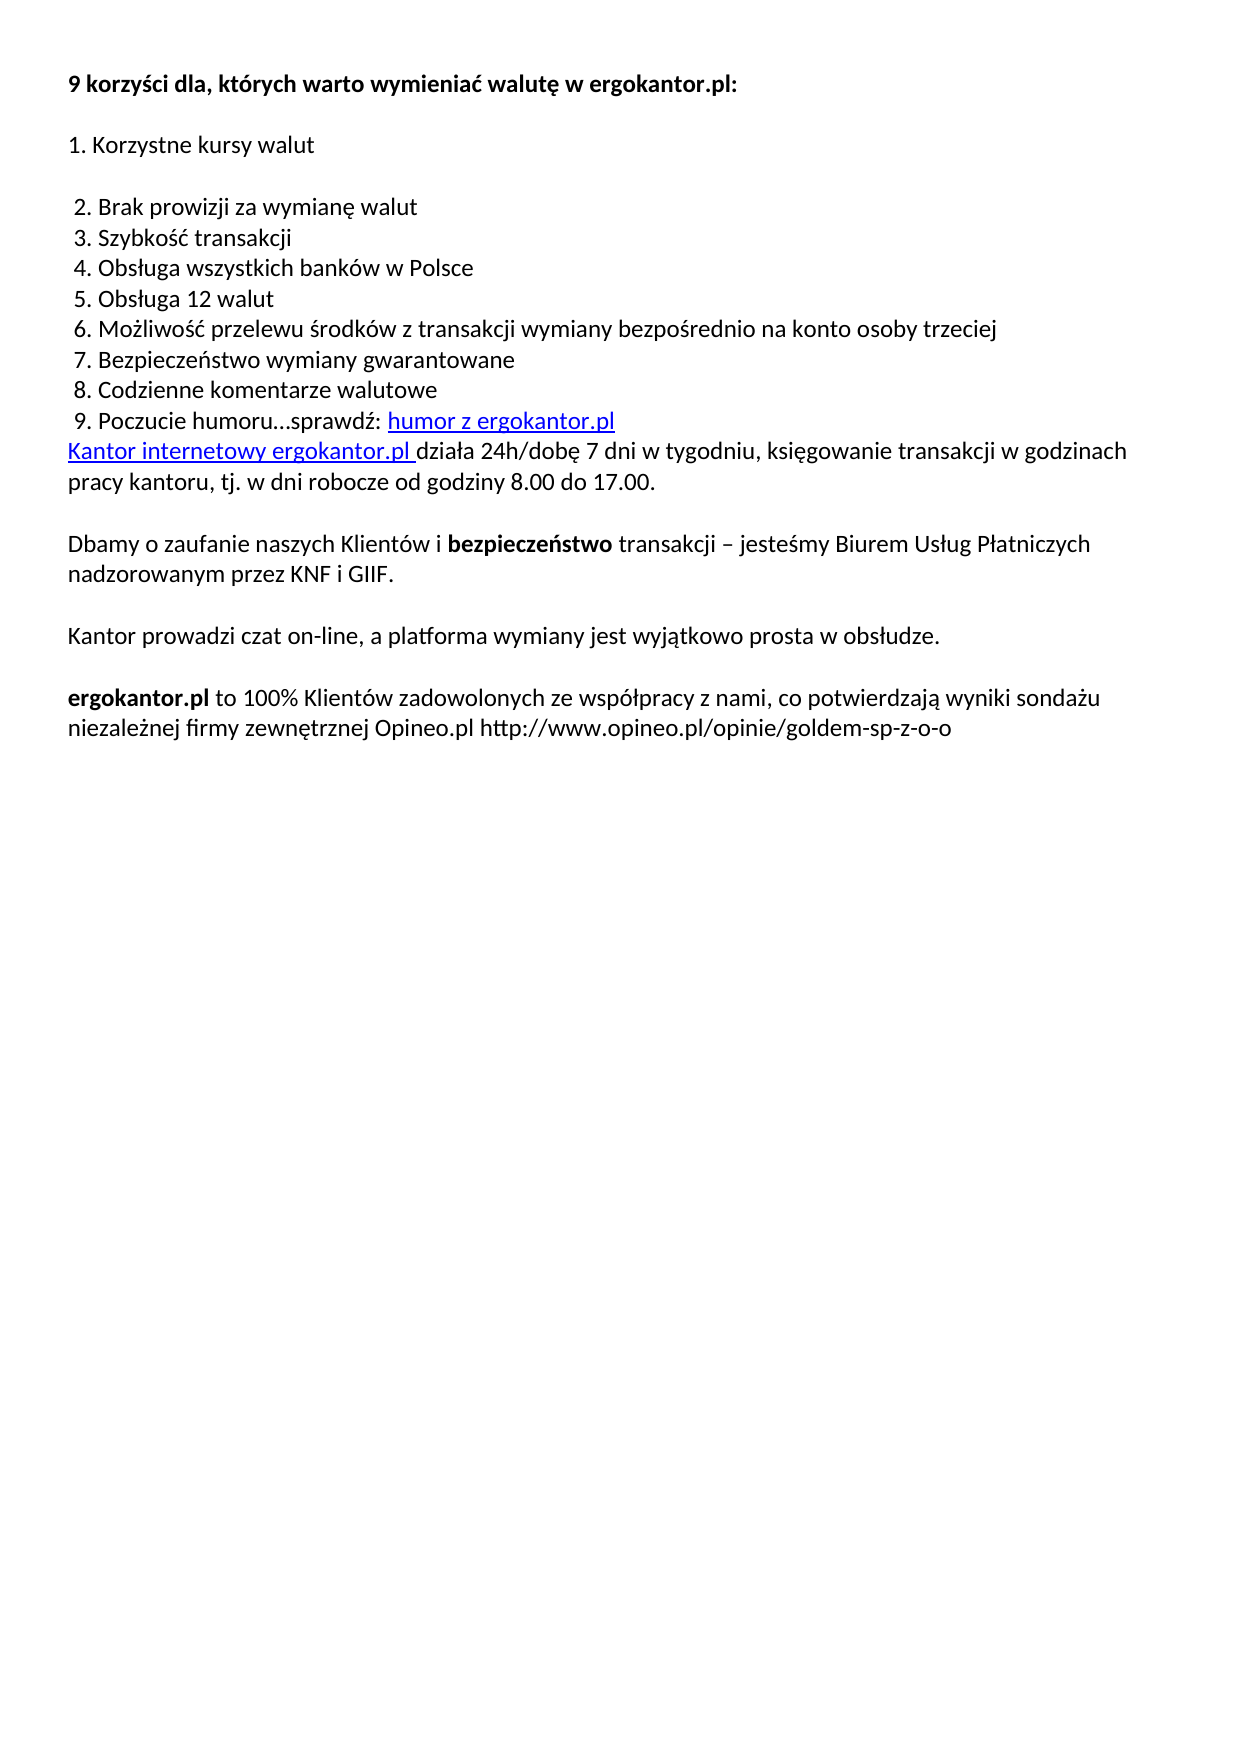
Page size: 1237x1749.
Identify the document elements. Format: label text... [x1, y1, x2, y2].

text 4. Obsługa wszystkich banków w Polsce [68, 252, 1169, 283]
text 7. Bezpieczeństwo wymiany gwarantowane [68, 344, 1169, 374]
text 5. Obsługa 12 walut [68, 283, 1169, 313]
text ergokantor.pl to 100% Klientów zadowolonych ze współpracy z nami, co potwierdzają wyniki sondażu niezależnej firmy zewnętrznej Opineo.pl http://www.opineo.pl/opinie/goldem-sp-z-o-o [68, 682, 1169, 743]
text Dbamy o zaufanie naszych Klientów i bezpieczeństwo transakcji – jesteśmy Biurem Usług Płatniczych nadzorowanym przez KNF i GIIF. [68, 528, 1169, 589]
text 1. Korzystne kursy walut [68, 129, 1169, 160]
text 2. Brak prowizji za wymianę walut [68, 191, 1169, 222]
text 3. Szybkość transakcji [68, 222, 1169, 252]
text 9 korzyści dla, których warto wymieniać walutę w ergokantor.pl: [68, 68, 1169, 98]
text 8. Codzienne komentarze walutowe [68, 374, 1169, 405]
text 9. Poczucie humoru…sprawdź: humor z ergokantor.pl [68, 405, 1169, 435]
text Kantor internetowy ergokantor.pl działa 24h/dobę 7 dni w tygodniu, księgowanie transakcji w godzinach pracy kantoru, tj. w dni robocze od godziny 8.00 do 17.00. [68, 435, 1169, 496]
text 6. Możliwość przelewu środków z transakcji wymiany bezpośrednio na konto osoby trzeciej [68, 313, 1169, 344]
text Kantor prowadzi czat on-line, a platforma wymiany jest wyjątkowo prosta w obsłudze. [68, 620, 1169, 651]
